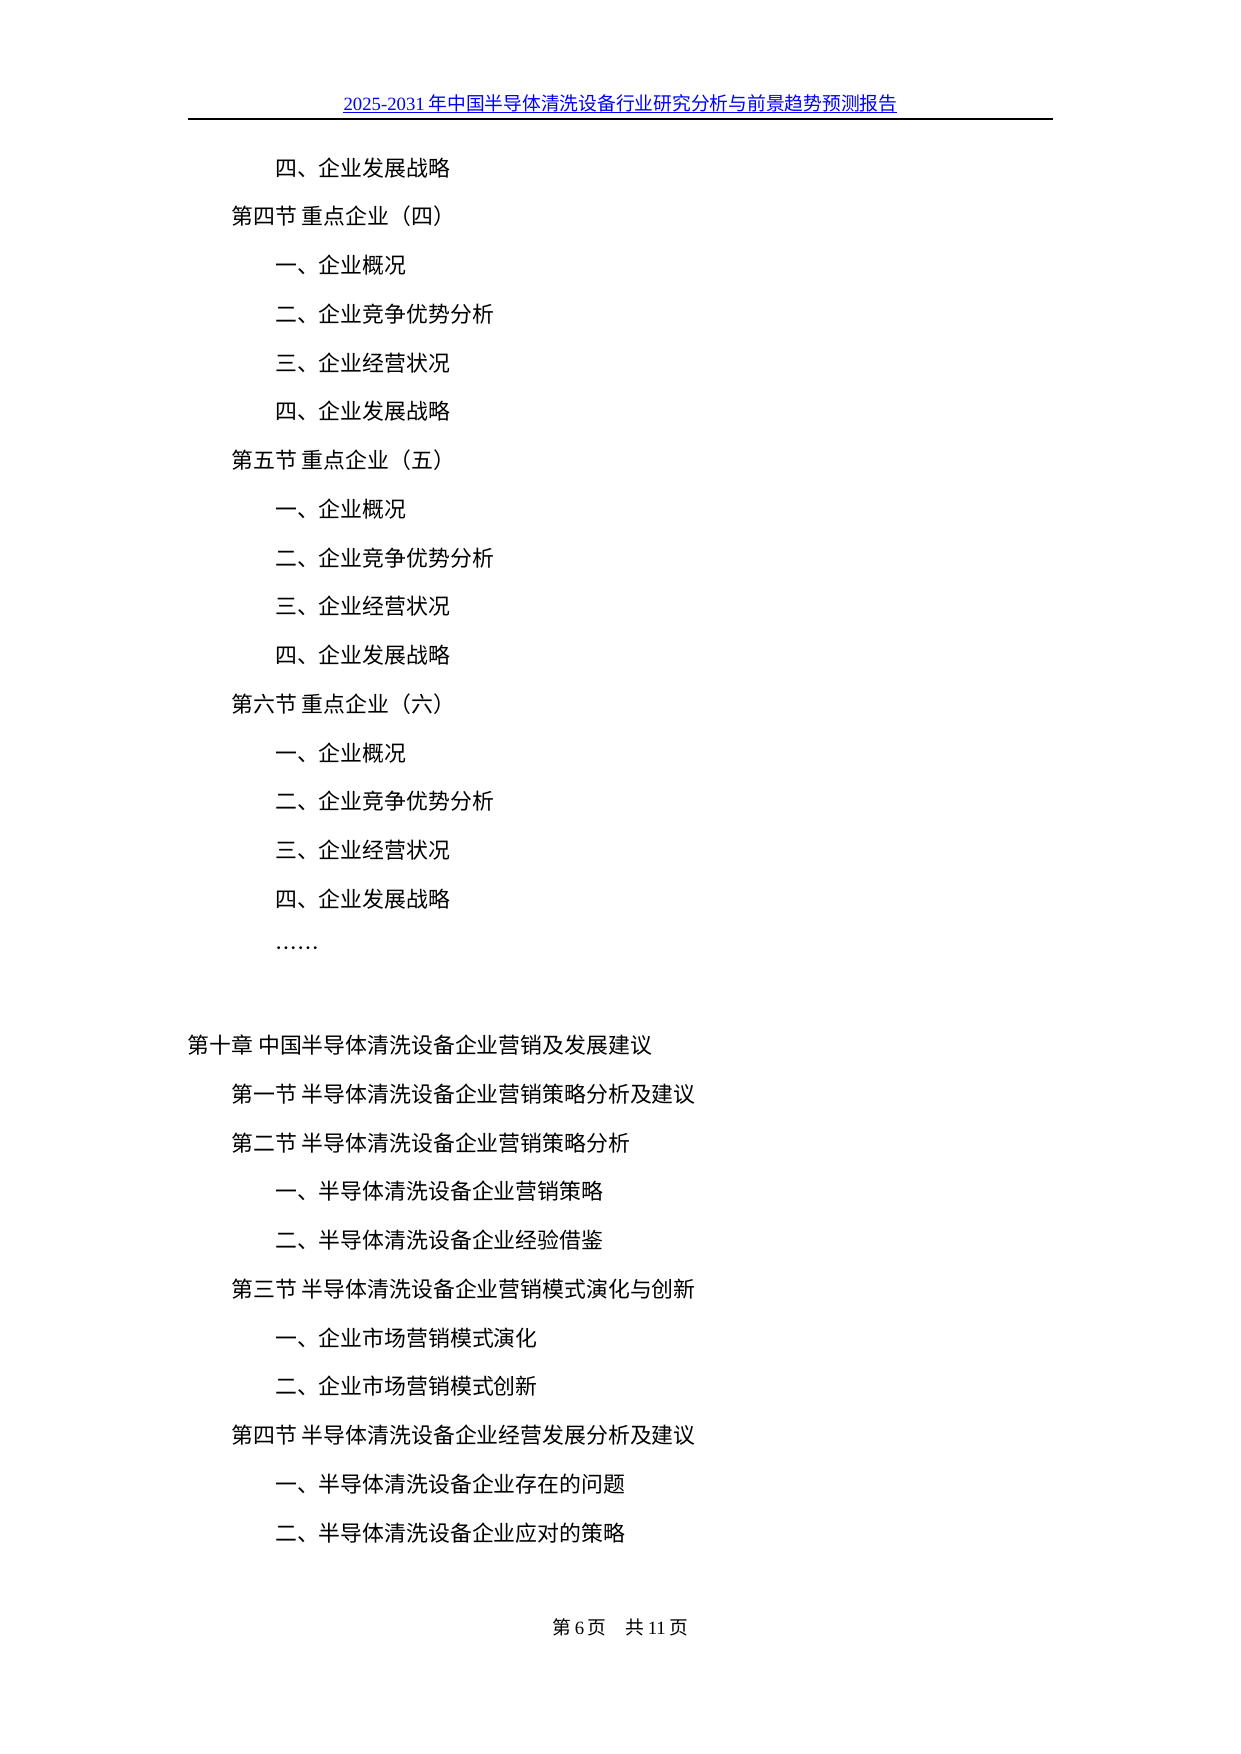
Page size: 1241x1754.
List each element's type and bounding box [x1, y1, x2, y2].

text [187, 150, 1053, 1548]
